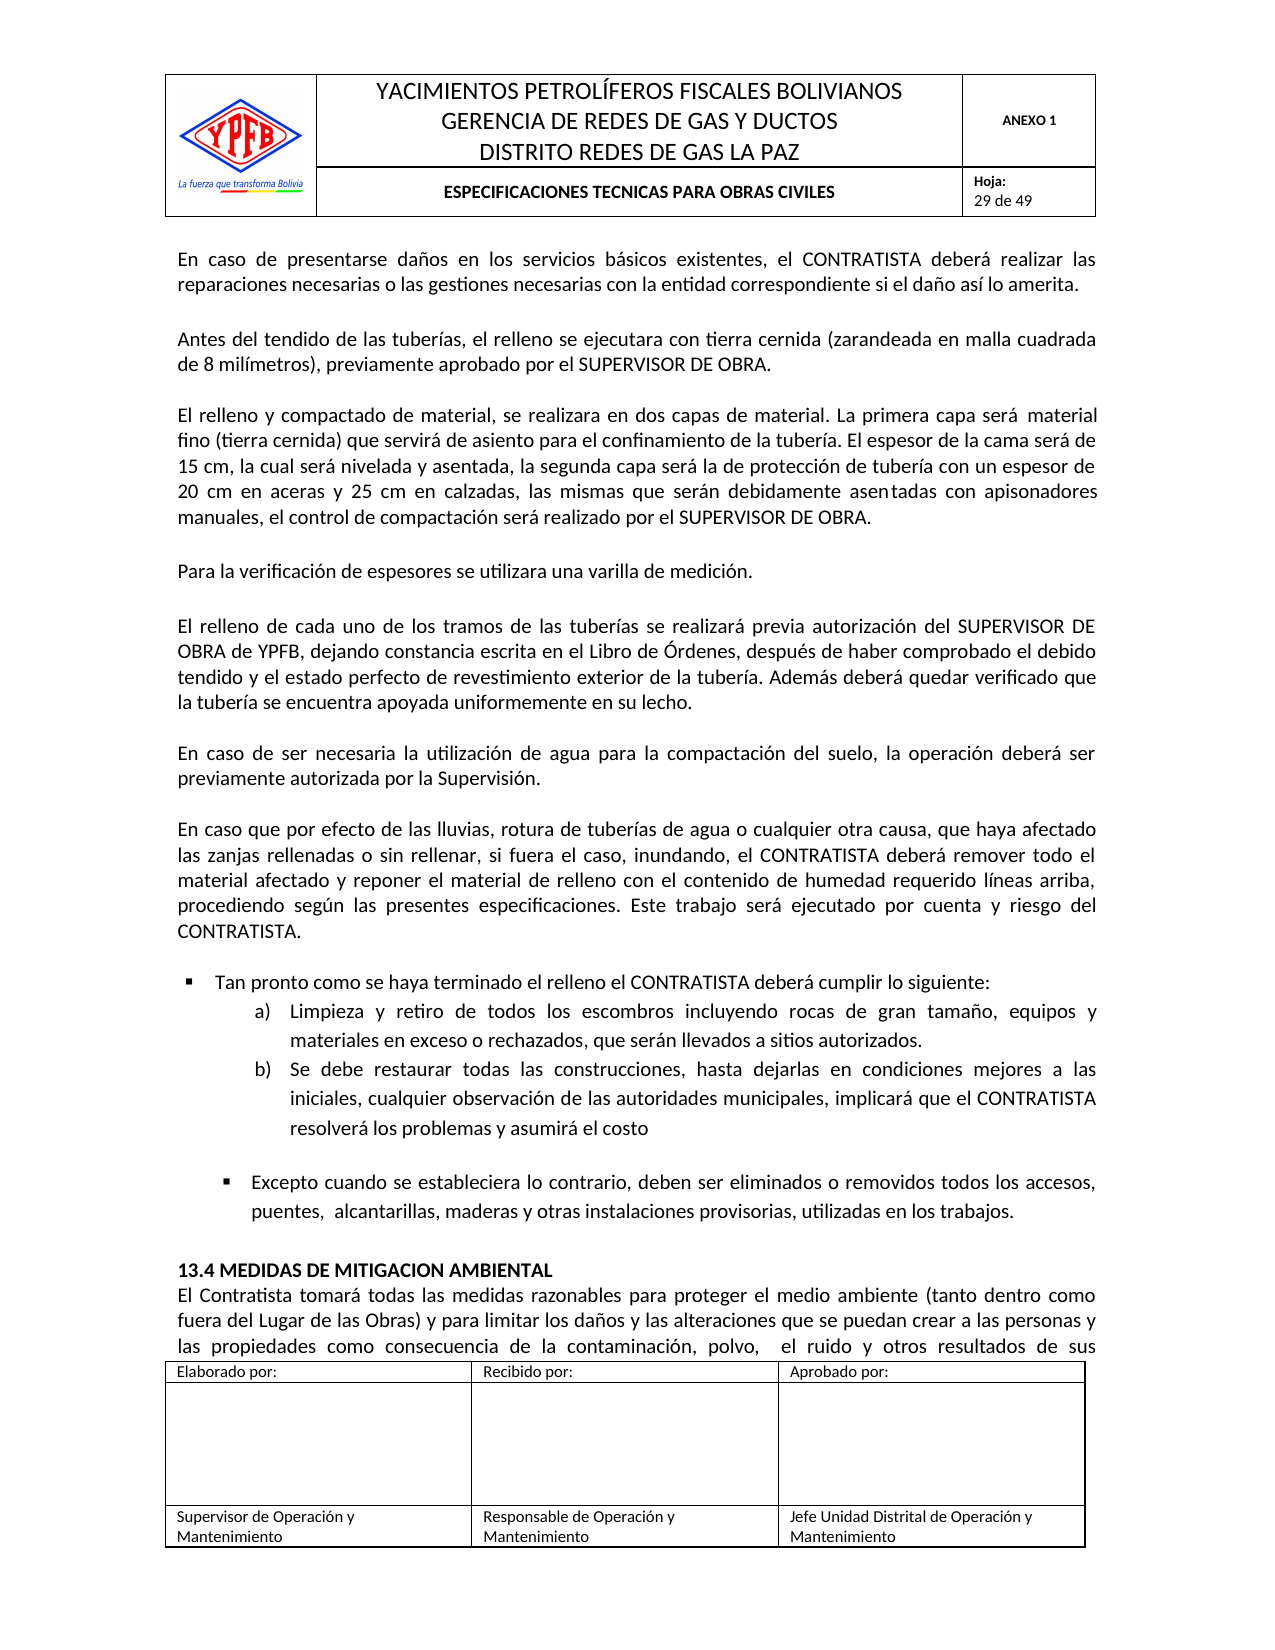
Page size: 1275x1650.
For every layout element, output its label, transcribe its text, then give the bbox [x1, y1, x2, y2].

picture [176, 93, 304, 198]
text En caso que por efecto de las lluvias, rotura de tuberías de agua o cualquier otra causa, que haya afectado las zanjas rellenadas o sin rellenar, si fuera el caso, inundando, el CONTRATISTA deberá remover todo el material afectado y reponer el material de relleno con el contenido de humedad requerido líneas arriba, procediendo según las presentes especificaciones. Este trabajo será ejecutado por cuenta y riesgo del CONTRATISTA. [177, 816, 1098, 943]
text 13.4 MEDIDAS DE MITIGACION AMBIENTAL [177, 1257, 1098, 1282]
text El relleno de cada uno de los tramos de las tuberías se realizará previa autorización del SUPERVISOR DE OBRA de YPFB, dejando constancia escrita en el Libro de Órdenes, después de haber comprobado el debido tendido y el estado perfecto de revestimiento exterior de la tubería. Además deberá quedar verificado que la tubería se encuentra apoyada uniformemente en su lecho. [177, 613, 1098, 715]
text En caso de ser necesaria la utilización de agua para la compactación del suelo, la operación deberá ser previamente autorizada por la Supervisión. [177, 740, 1098, 791]
list Limpieza y retiro de todos los escombros incluyendo rocas de gran tamaño, equipos y materiales en exceso o rechazados, que serán llevados a sitios autorizados. [254, 998, 1098, 1053]
text El relleno y compactado de material, se realizara en dos capas de material. La primera capa será material fino (tierra cernida) que servirá de asiento para el confinamiento de la tubería. El espesor de la cama será de 15 cm, la cual será nivelada y asentada, la segunda capa será la de protección de tubería con un espesor de 20 cm en aceras y 25 cm en calzadas, las mismas que serán debidamente asentadas con apisonadores manuales, el control de compactación será realizado por el SUPERVISOR DE OBRA. [177, 402, 1098, 529]
text Para la verificación de espesores se utilizara una varilla de medición. [177, 558, 1098, 584]
list Se debe restaurar todas las construcciones, hasta dejarlas en condiciones mejores a las iniciales, cualquier observación de las autoridades municipales, implicará que el CONTRATISTA resolverá los problemas y asumirá el costo [254, 1056, 1098, 1140]
text En caso de presentarse daños en los servicios básicos existentes, el CONTRATISTA deberá realizar las reparaciones necesarias o las gestiones necesarias con la entidad correspondiente si el daño así lo amerita. [177, 246, 1098, 297]
list Tan pronto como se haya terminado el relleno el CONTRATISTA deberá cumplir lo siguiente: [177, 969, 1098, 994]
list Excepto cuando se estableciera lo contrario, deben ser eliminados o removidos todos los accesos, puentes, alcantarillas, maderas y otras instalaciones provisorias, utilizadas en los trabajos. [222, 1169, 1098, 1224]
text Antes del tendido de las tuberías, el relleno se ejecutara con tierra cernida (zarandeada en malla cuadrada de 8 milímetros), previamente aprobado por el SUPERVISOR DE OBRA. [177, 326, 1098, 377]
